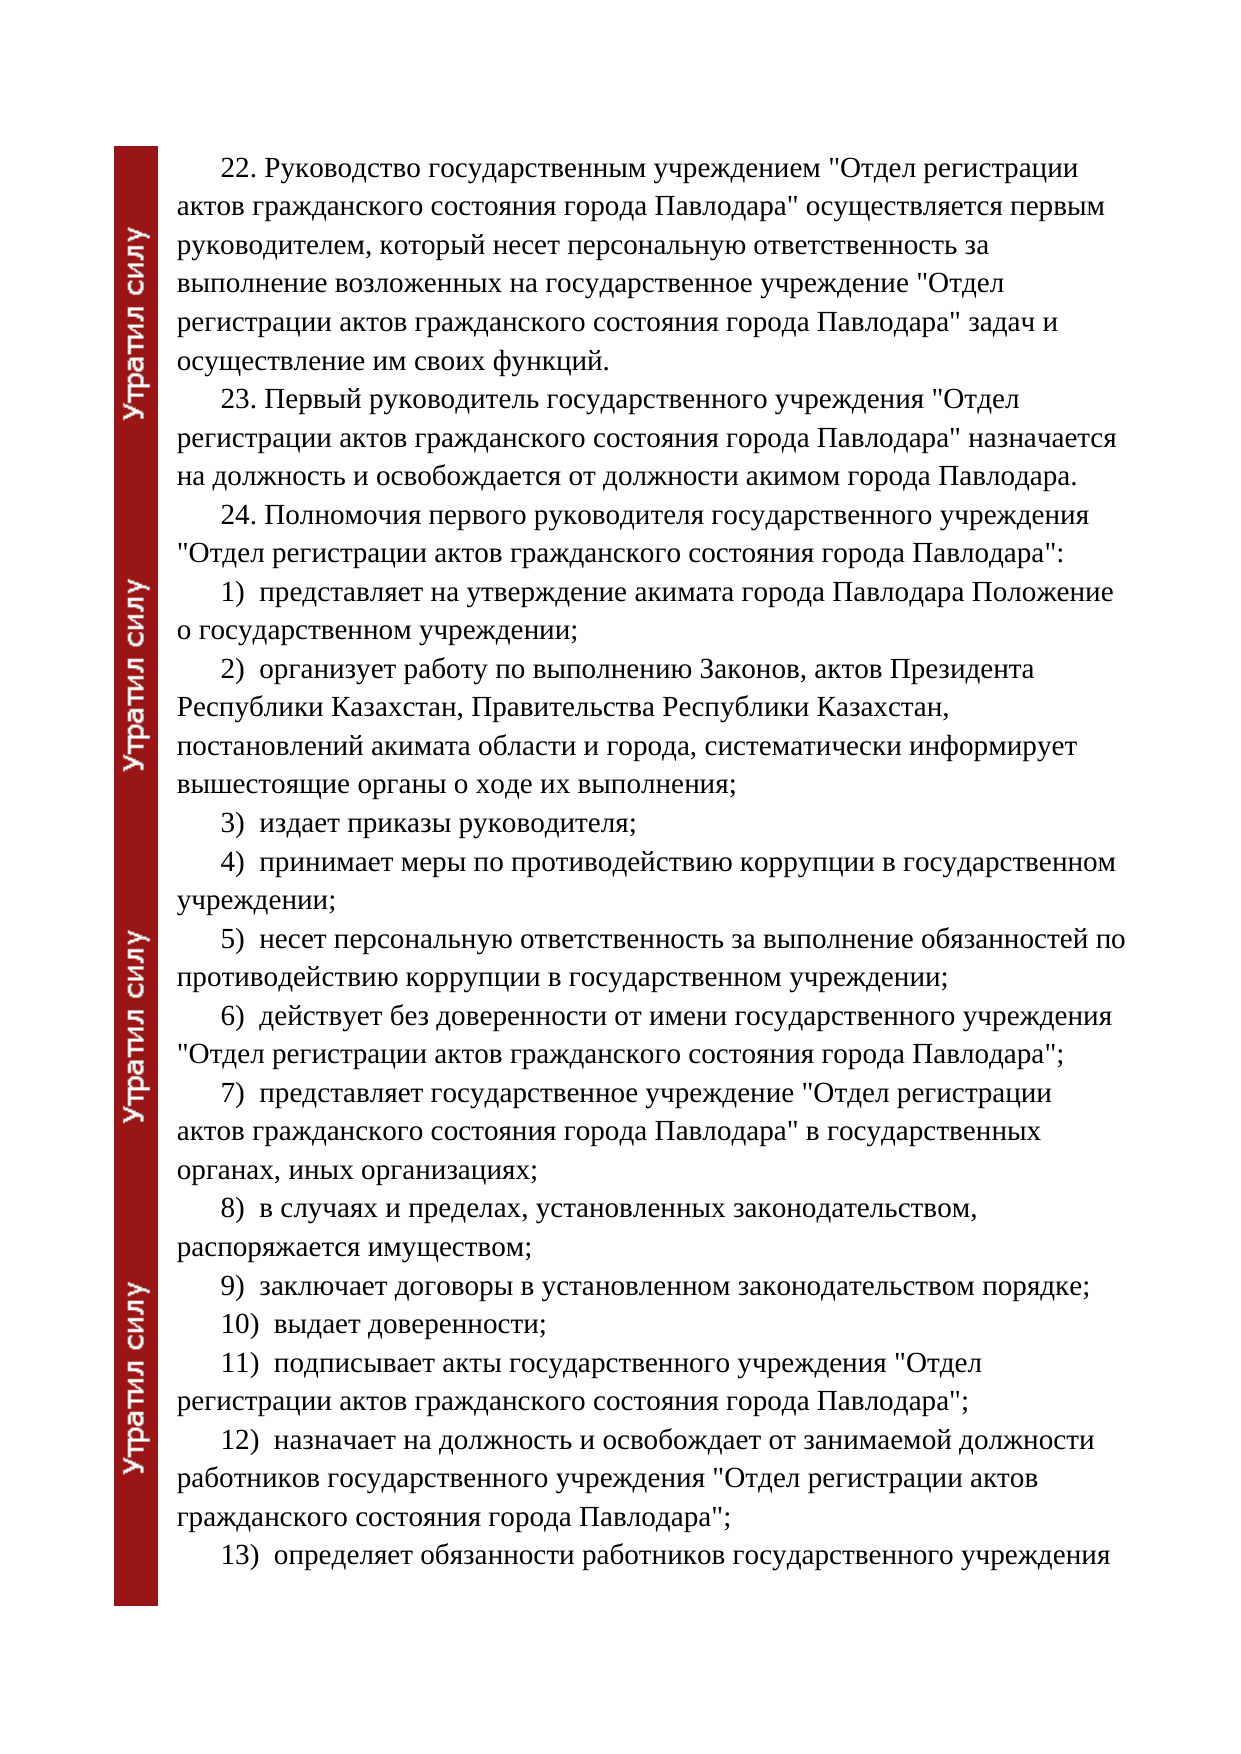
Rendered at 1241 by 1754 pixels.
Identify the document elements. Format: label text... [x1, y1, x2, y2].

picture [114, 146, 158, 150]
picture [114, 1571, 158, 1606]
